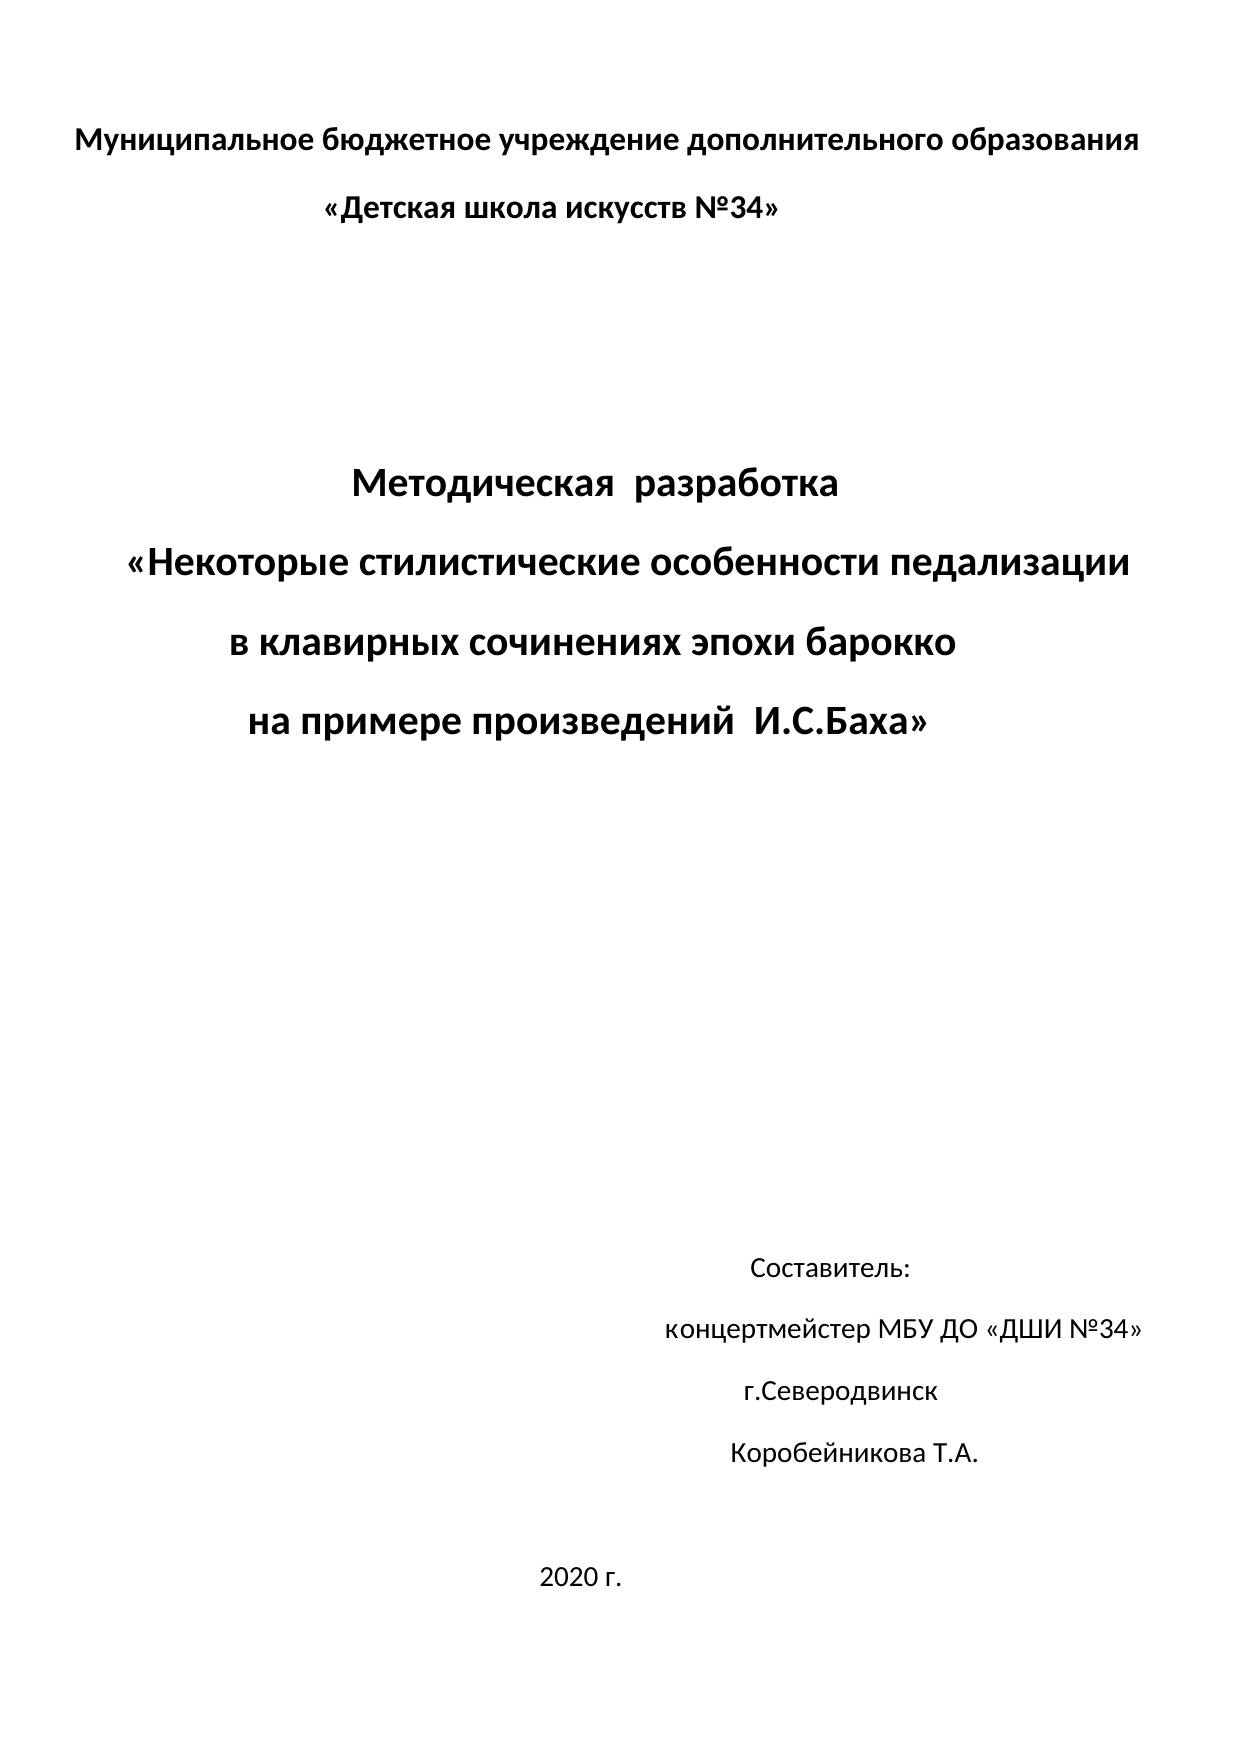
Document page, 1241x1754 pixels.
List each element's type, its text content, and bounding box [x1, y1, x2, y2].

text на примере произведений И.С.Баха» [59, 694, 1152, 745]
text Муниципальное бюджетное учреждение дополнительного образования [59, 118, 1152, 159]
text г.Северодвинск [59, 1372, 1152, 1408]
text Методическая разработка [59, 456, 1152, 507]
text 2020 г. [177, 1558, 1152, 1593]
text Коробейникова Т.А. [59, 1434, 1152, 1470]
text Составитель: [59, 1249, 1152, 1284]
text «Некоторые стилистические особенности педализации [59, 535, 1152, 586]
text «Детская школа искусств №34» [59, 186, 1152, 226]
text в клавирных сочинениях эпохи барокко [59, 615, 1152, 666]
text концертмейстер МБУ ДО «ДШИ №34» [59, 1311, 1152, 1346]
